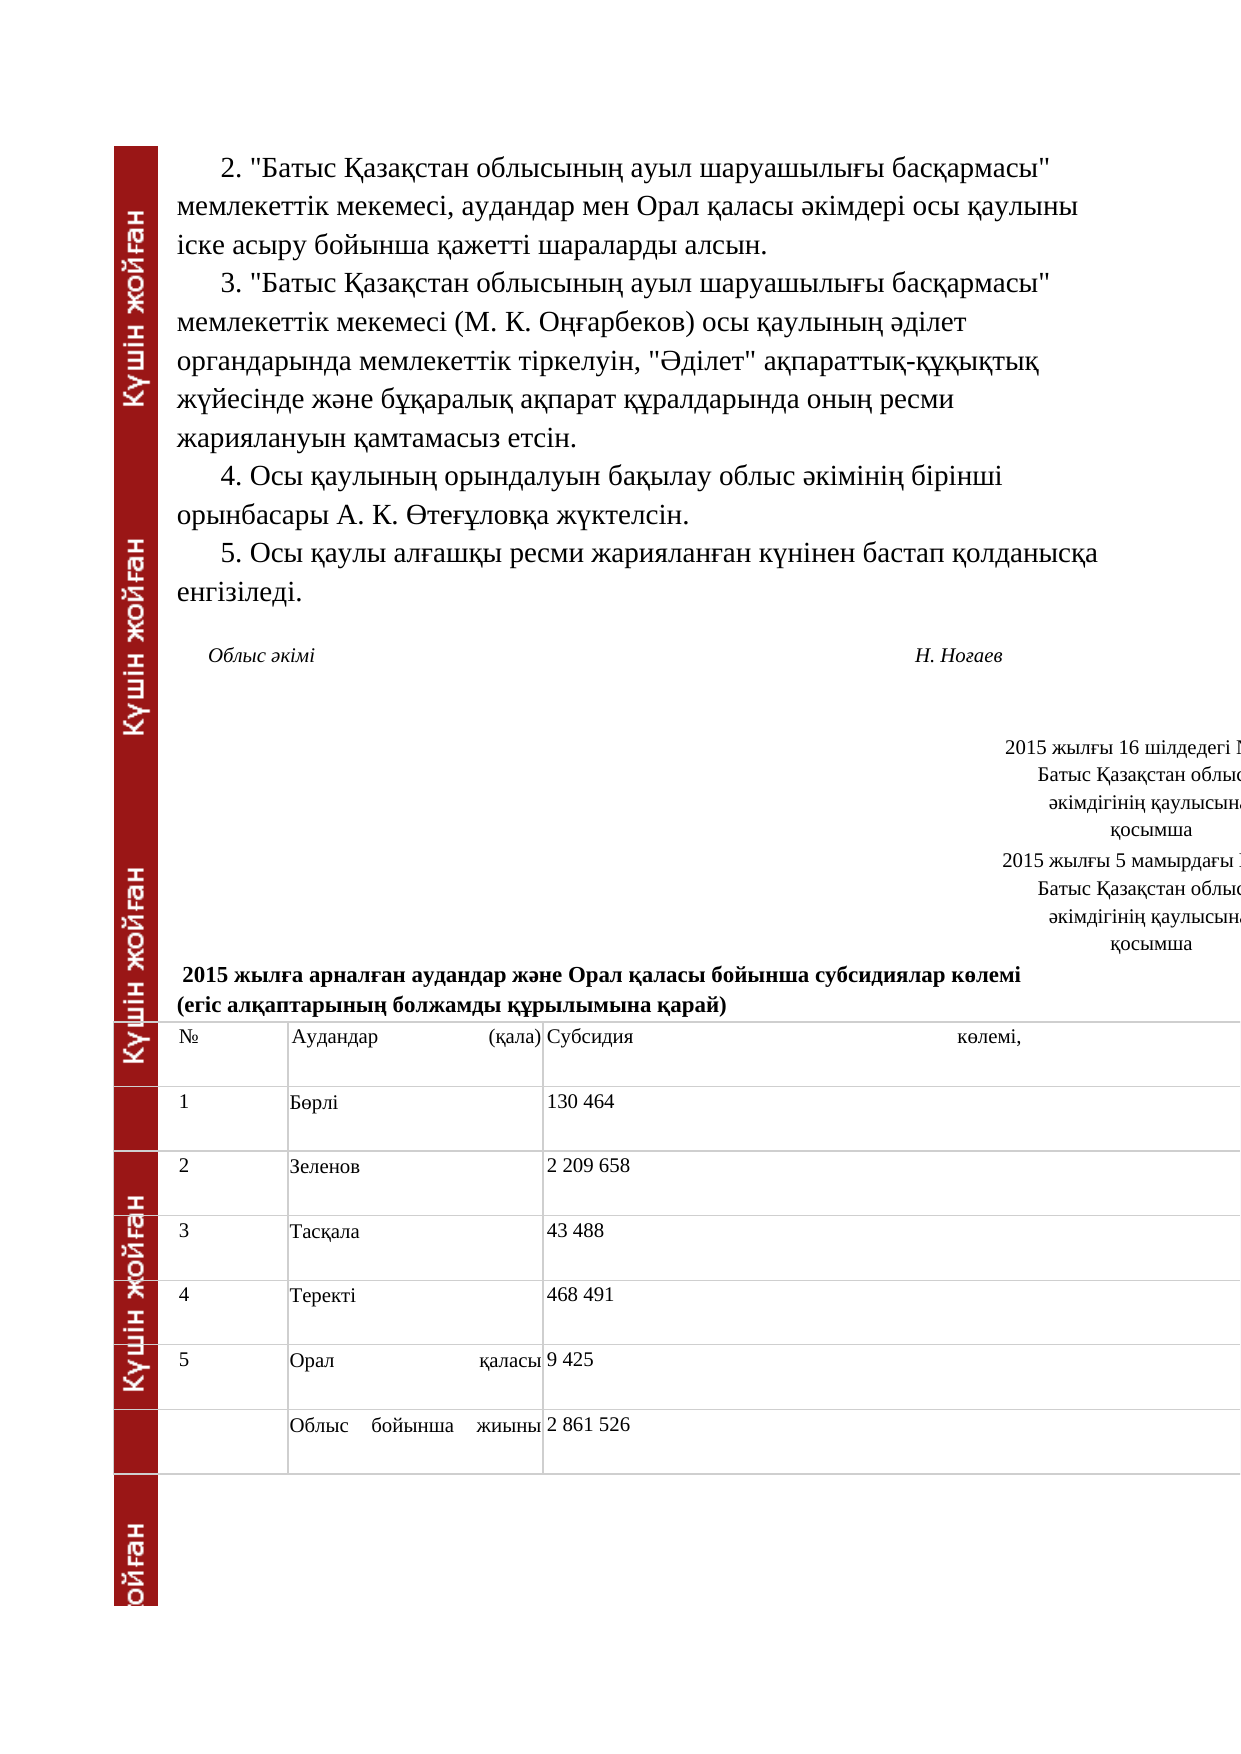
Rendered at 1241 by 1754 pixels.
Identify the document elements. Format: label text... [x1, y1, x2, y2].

picture [114, 638, 158, 642]
table_header 2015 жылғы 16 шілдедегі № 171 Батыс Қазақстан облысы әкімдігінің қаулысына қосымша [912, 733, 1240, 847]
table_cell 2015 жылғы 5 мамырдағы № 115 Батыс Қазақстан облысы әкімдігінің қаулысына қосымша [912, 847, 1240, 961]
table_cell 43 488 [544, 1216, 1240, 1279]
table_cell Теректі [289, 1281, 542, 1344]
table_header Облыс әкімі [101, 642, 913, 673]
text 2015 жылға арналған аудандар және Орал қаласы бойынша субсидиялар көлемі (егіс алқаптарының болжамды құрылымына қарай) [112, 961, 1128, 1017]
picture [114, 1475, 158, 1606]
picture [114, 146, 158, 150]
table_cell 1 [114, 1087, 287, 1150]
table_header Н. Ноғаев [913, 642, 1240, 673]
table_cell 2 861 526 [544, 1410, 1240, 1473]
table_cell Бөрлі [289, 1087, 542, 1150]
table_cell Облыс бойынша жиыны [289, 1410, 542, 1473]
table_cell Зеленов [289, 1152, 542, 1215]
table_header Аудандар (қала) [289, 1023, 542, 1086]
picture [114, 673, 158, 733]
table_cell 4 [114, 1281, 287, 1344]
table_cell 9 425 [544, 1345, 1240, 1409]
table_cell [114, 1410, 287, 1473]
table_cell 130 464 [544, 1087, 1240, 1150]
table_cell Орал қаласы [289, 1345, 542, 1409]
table_cell 2 209 658 [544, 1152, 1240, 1215]
table_header [101, 733, 912, 847]
table_cell 2 [114, 1152, 287, 1215]
table_cell 3 [114, 1216, 287, 1279]
table_cell Тасқала [289, 1216, 542, 1279]
table_cell 468 491 [544, 1281, 1240, 1344]
table_header № [114, 1023, 287, 1086]
picture [114, 1017, 158, 1021]
table_cell 5 [114, 1345, 287, 1409]
table_header Субсидия көлемі, теңге [544, 1023, 1240, 1086]
table_cell [101, 847, 912, 961]
